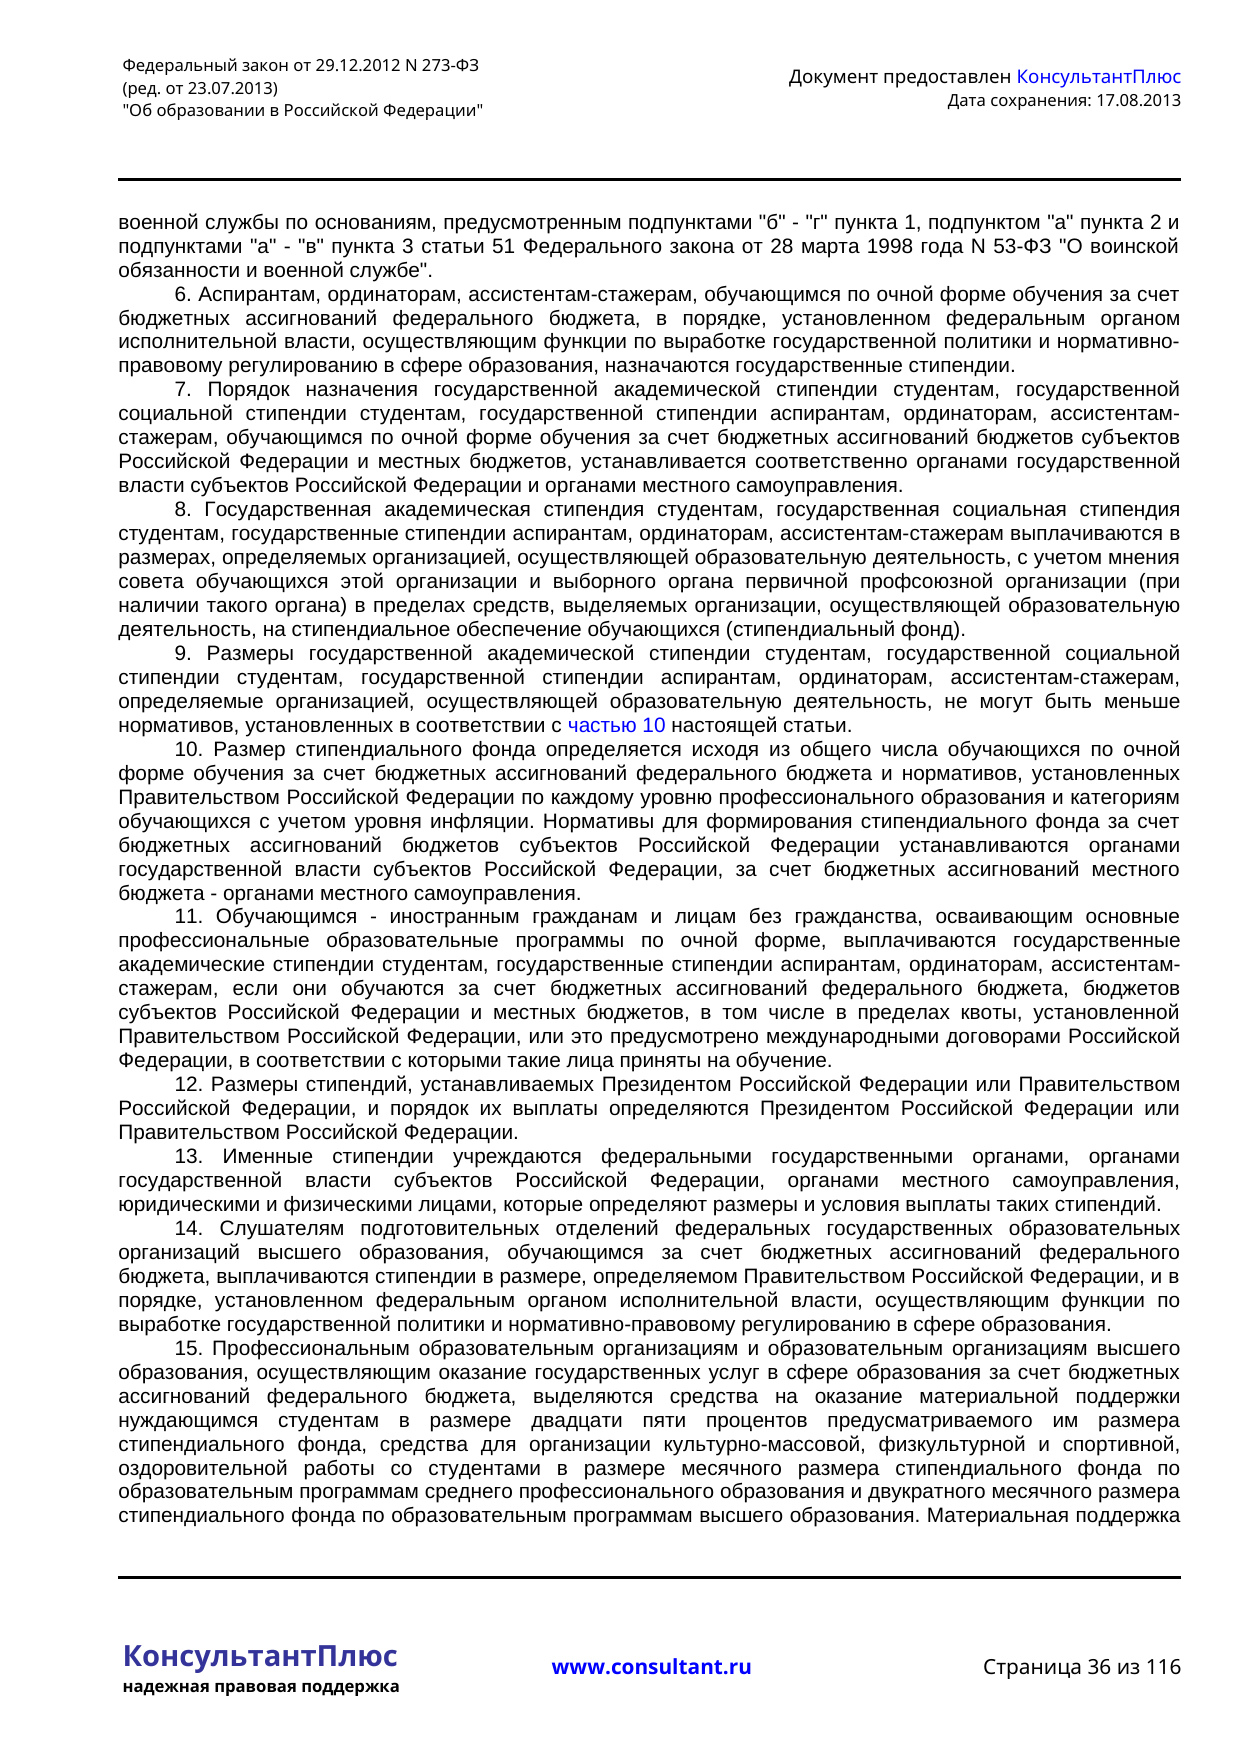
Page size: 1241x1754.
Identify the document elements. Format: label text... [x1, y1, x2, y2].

text 10. Размер стипендиального фонда определяется исходя из общего числа обучающихся по очной форме обучения за счет бюджетных ассигнований федерального бюджета и нормативов, установленных Правительством Российской Федерации по каждому уровню профессионального образования и категориям обучающихся с учетом уровня инфляции. Нормативы для формирования стипендиального фонда за счет бюджетных ассигнований бюджетов субъектов Российской Федерации устанавливаются органами государственной власти субъектов Российской Федерации, за счет бюджетных ассигнований местного бюджета - органами местного самоуправления. [118, 737, 1181, 904]
text 8. Государственная академическая стипендия студентам, государственная социальная стипендия студентам, государственные стипендии аспирантам, ординаторам, ассистентам-стажерам выплачиваются в размерах, определяемых организацией, осуществляющей образовательную деятельность, с учетом мнения совета обучающихся этой организации и выборного органа первичной профсоюзной организации (при наличии такого органа) в пределах средств, выделяемых организации, осуществляющей образовательную деятельность, на стипендиальное обеспечение обучающихся (стипендиальный фонд). [118, 497, 1181, 641]
text 12. Размеры стипендий, устанавливаемых Президентом Российской Федерации или Правительством Российской Федерации, и порядок их выплаты определяются Президентом Российской Федерации или Правительством Российской Федерации. [118, 1072, 1181, 1144]
text 13. Именные стипендии учреждаются федеральными государственными органами, органами государственной власти субъектов Российской Федерации, органами местного самоуправления, юридическими и физическими лицами, которые определяют размеры и условия выплаты таких стипендий. [118, 1144, 1181, 1216]
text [118, 209, 1181, 281]
text 9. Размеры государственной академической стипендии студентам, государственной социальной стипендии студентам, государственной стипендии аспирантам, ординаторам, ассистентам-стажерам, определяемые организацией, осуществляющей образовательную деятельность, не могут быть меньше нормативов, установленных в соответствии с частью 10 настоящей статьи. [118, 641, 1181, 737]
text 7. Порядок назначения государственной академической стипендии студентам, государственной социальной стипендии студентам, государственной стипендии аспирантам, ординаторам, ассистентам-стажерам, обучающимся по очной форме обучения за счет бюджетных ассигнований бюджетов субъектов Российской Федерации и местных бюджетов, устанавливается соответственно органами государственной власти субъектов Российской Федерации и органами местного самоуправления. [118, 377, 1181, 497]
text 14. Слушателям подготовительных отделений федеральных государственных образовательных организаций высшего образования, обучающимся за счет бюджетных ассигнований федерального бюджета, выплачиваются стипендии в размере, определяемом Правительством Российской Федерации, и в порядке, установленном федеральным органом исполнительной власти, осуществляющим функции по выработке государственной политики и нормативно-правовому регулированию в сфере образования. [118, 1216, 1181, 1336]
text 6. Аспирантам, ординаторам, ассистентам-стажерам, обучающимся по очной форме обучения за счет бюджетных ассигнований федерального бюджета, в порядке, установленном федеральным органом исполнительной власти, осуществляющим функции по выработке государственной политики и нормативно-правовому регулированию в сфере образования, назначаются государственные стипендии. [118, 281, 1181, 377]
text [118, 1336, 1181, 1527]
text 11. Обучающимся - иностранным гражданам и лицам без гражданства, осваивающим основные профессиональные образовательные программы по очной форме, выплачиваются государственные академические стипендии студентам, государственные стипендии аспирантам, ординаторам, ассистентам-стажерам, если они обучаются за счет бюджетных ассигнований федерального бюджета, бюджетов субъектов Российской Федерации и местных бюджетов, в том числе в пределах квоты, установленной Правительством Российской Федерации, или это предусмотрено международными договорами Российской Федерации, в соответствии с которыми такие лица приняты на обучение. [118, 904, 1181, 1072]
